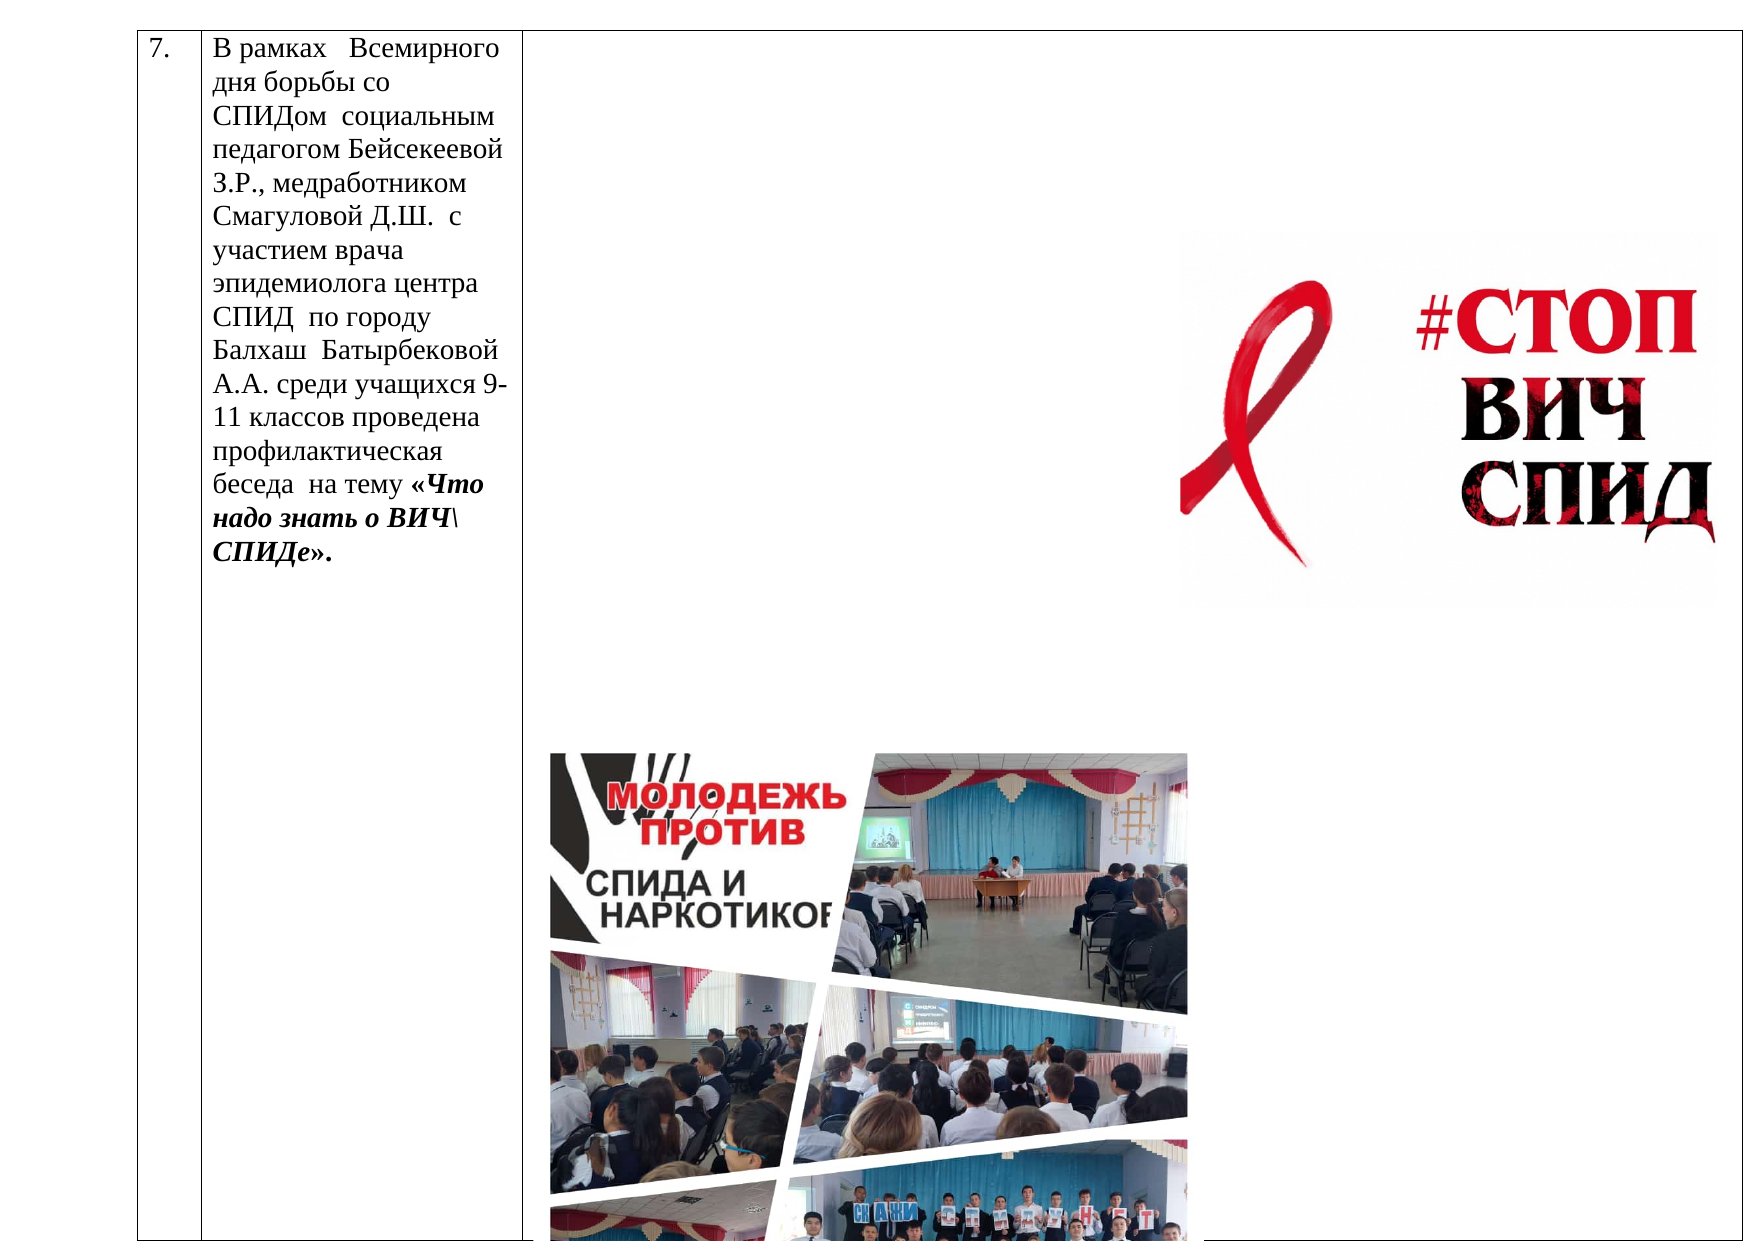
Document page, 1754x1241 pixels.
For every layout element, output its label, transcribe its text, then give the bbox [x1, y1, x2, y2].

table_cell 7. [138, 31, 201, 1240]
picture [1180, 231, 1718, 608]
picture [533, 737, 1204, 1241]
table_cell В рамках Всемирного дня борьбы со СПИДом социальным педагогом Бейсекеевой З.Р., медработником Смагуловой Д.Ш. с участием врача эпидемиолога центра СПИД по городу Балхаш Батырбековой А.А. среди учащихся 9-11 классов проведена профилактическая беседа на тему «Что надо знать о ВИЧ\СПИДе». [202, 31, 522, 1240]
table_cell [523, 31, 1742, 1240]
